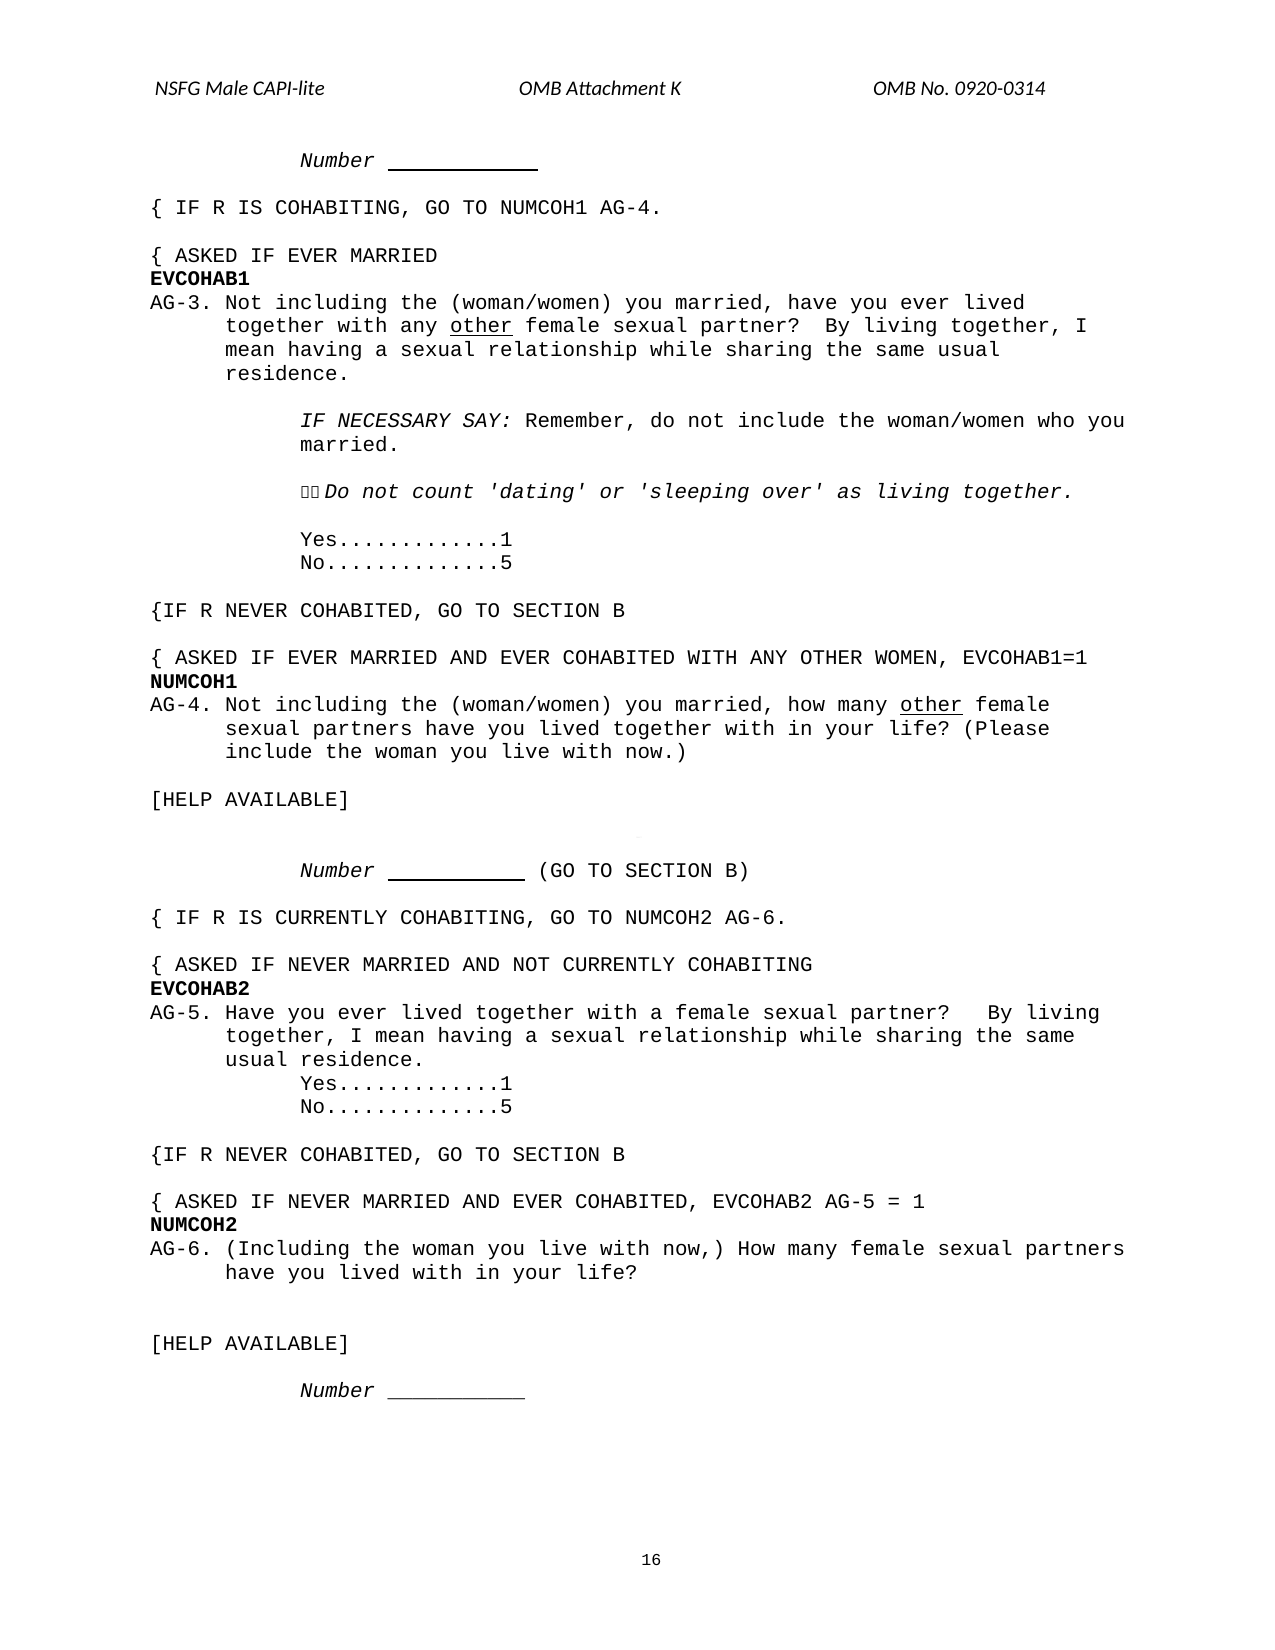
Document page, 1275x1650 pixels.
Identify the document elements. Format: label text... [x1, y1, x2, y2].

text { ASKED IF NEVER MARRIED AND NOT CURRENTLY COHABITING [150, 954, 1125, 978]
text AG-5. Have you ever lived together with a female sexual partner? By living together, I mean having a sexual relationship while sharing the same usual residence. [150, 1002, 1125, 1073]
text { IF R IS CURRENTLY COHABITING, GO TO NUMCOH2 AG-6. [150, 907, 1125, 931]
text NUMCOH1 [150, 671, 1125, 694]
text AG-4. Not including the (woman/women) you married, how many other female sexual partners have you lived together with in your life? (Please include the woman you live with now.) [150, 694, 1125, 765]
text [HELP AVAILABLE] [150, 1333, 1125, 1356]
text Number ___________ [300, 1380, 1125, 1404]
text { ASKED IF NEVER MARRIED AND EVER COHABITED, EVCOHAB2 AG-5 = 1 [150, 1191, 1125, 1214]
text AG-6. (Including the woman you live with now,) How many female sexual partners have you lived with in your life? [150, 1238, 1125, 1285]
text { IF R IS COHABITING, GO TO NUMCOH1 AG-4. [150, 197, 1125, 221]
text No..............5 [300, 1096, 1125, 1120]
text { ASKED IF EVER MARRIED AND EVER COHABITED WITH ANY OTHER WOMEN, EVCOHAB1=1 [150, 647, 1125, 671]
text  Do not count 'dating' or 'sleeping over' as living together. [300, 481, 1125, 505]
text EVCOHAB1 [150, 268, 1125, 292]
text EVCOHAB2 [150, 978, 1125, 1002]
text Yes.............1 [225, 529, 1125, 552]
text Number (GO TO SECTION B) [300, 860, 1125, 883]
text Number [300, 150, 1125, 174]
text IF NECESSARY SAY: Remember, do not include the woman/women who you married. [300, 410, 1125, 457]
text No..............5 [300, 552, 1125, 576]
text { ASKED IF EVER MARRIED [150, 244, 1125, 268]
text {IF R NEVER COHABITED, GO TO SECTION B [150, 600, 1125, 623]
text [HELP AVAILABLE] [150, 789, 1125, 812]
text Yes.............1 [150, 1073, 1125, 1096]
text AG-3. Not including the (woman/women) you married, have you ever lived together with any other female sexual partner? By living together, I mean having a sexual relationship while sharing the same usual residence. [150, 292, 1125, 386]
text {IF R NEVER COHABITED, GO TO SECTION B [150, 1143, 1125, 1167]
text NUMCOH2 [150, 1214, 1125, 1238]
